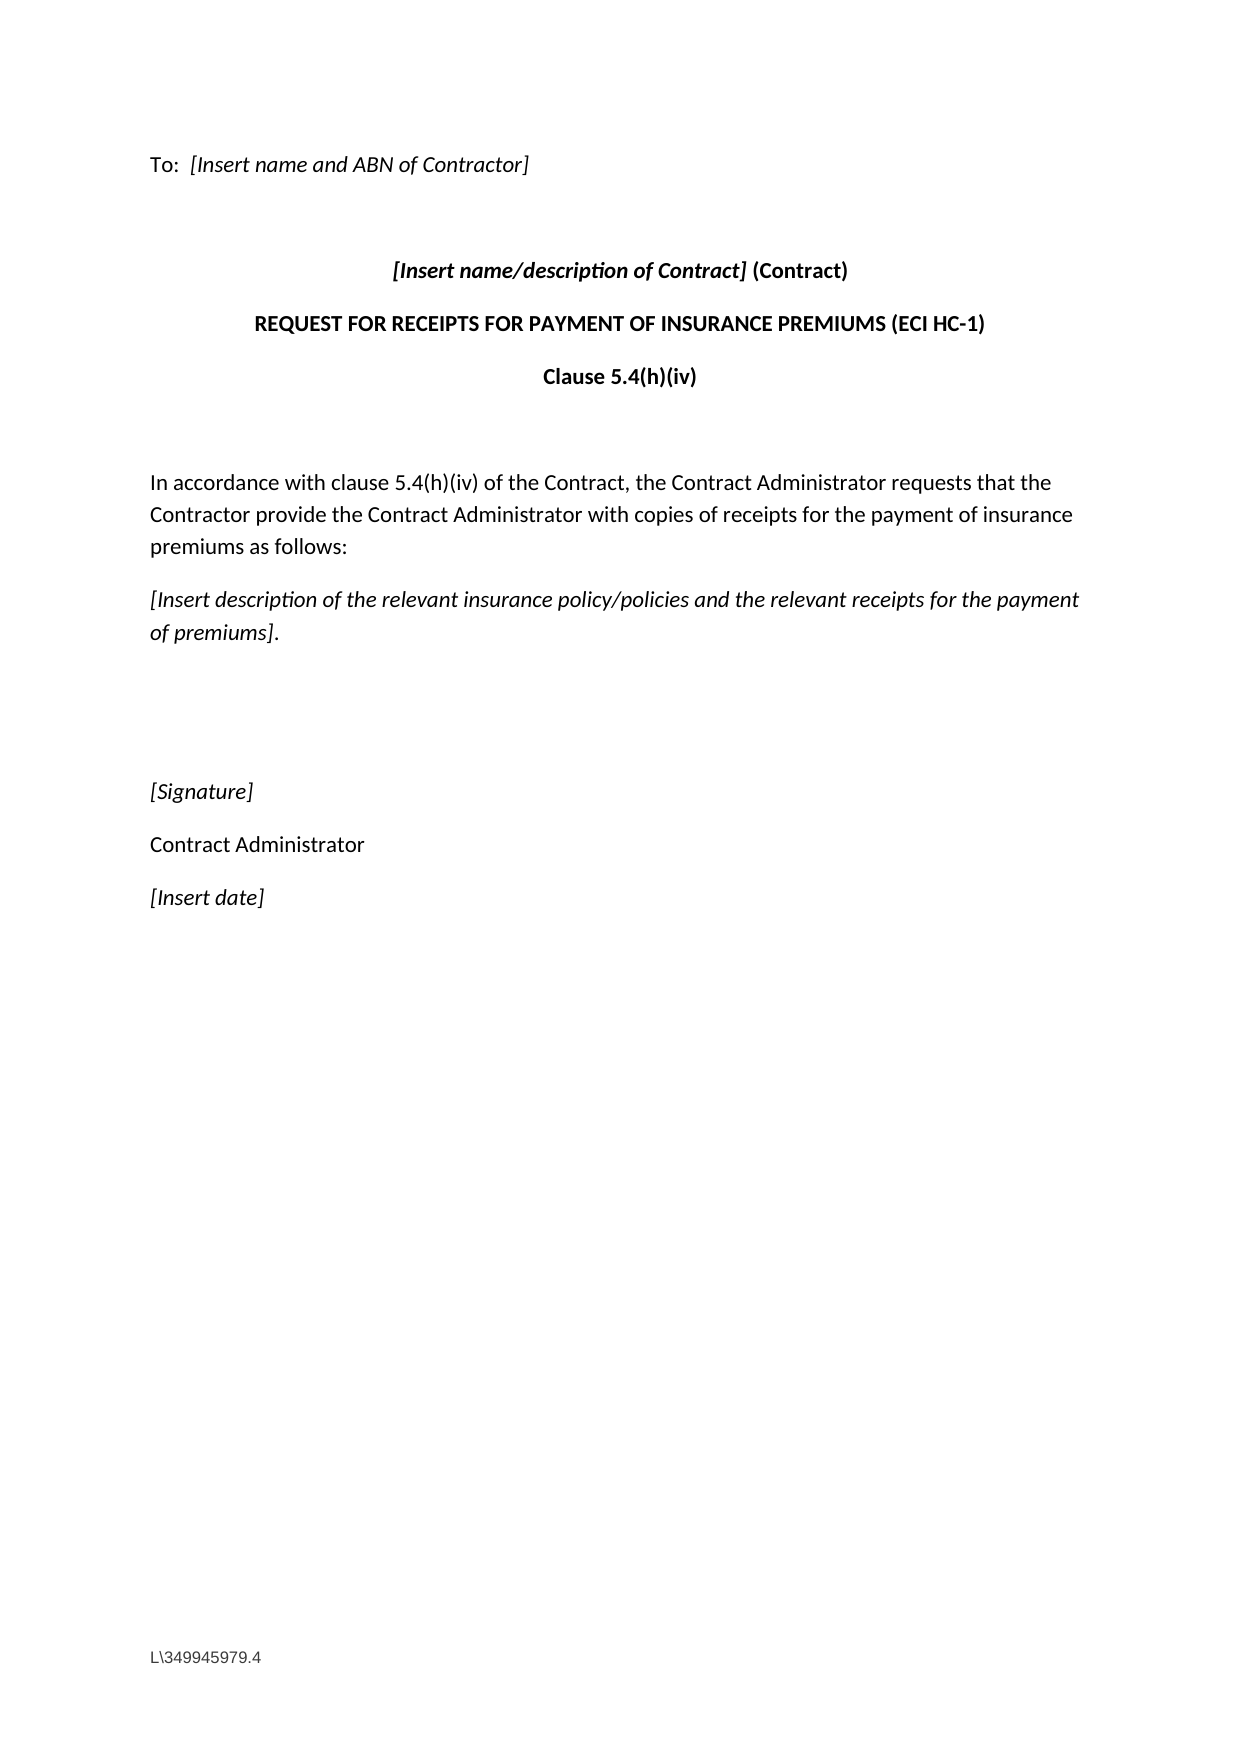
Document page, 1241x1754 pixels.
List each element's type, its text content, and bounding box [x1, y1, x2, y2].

text [Insert description of the relevant insurance policy/policies and the relevant receipts for the payment of premiums]. [150, 586, 1090, 646]
text [Insert name/description of Contract] (Contract) [150, 256, 1090, 284]
text To: [Insert name and ABN of Contractor] [150, 150, 1090, 178]
text REQUEST FOR RECEIPTS FOR PAYMENT OF INSURANCE PREMIUMS (ECI HC-1) [150, 309, 1090, 337]
text Clause 5.4(h)(iv) [150, 362, 1090, 390]
text Contract Administrator [150, 830, 1090, 858]
text In accordance with clause 5.4(h)(iv) of the Contract, the Contract Administrator requests that the Contractor provide the Contract Administrator with copies of receipts for the payment of insurance premiums as follows: [150, 468, 1090, 561]
text [Signature] [150, 777, 1090, 805]
text [Insert date] [150, 883, 1090, 911]
